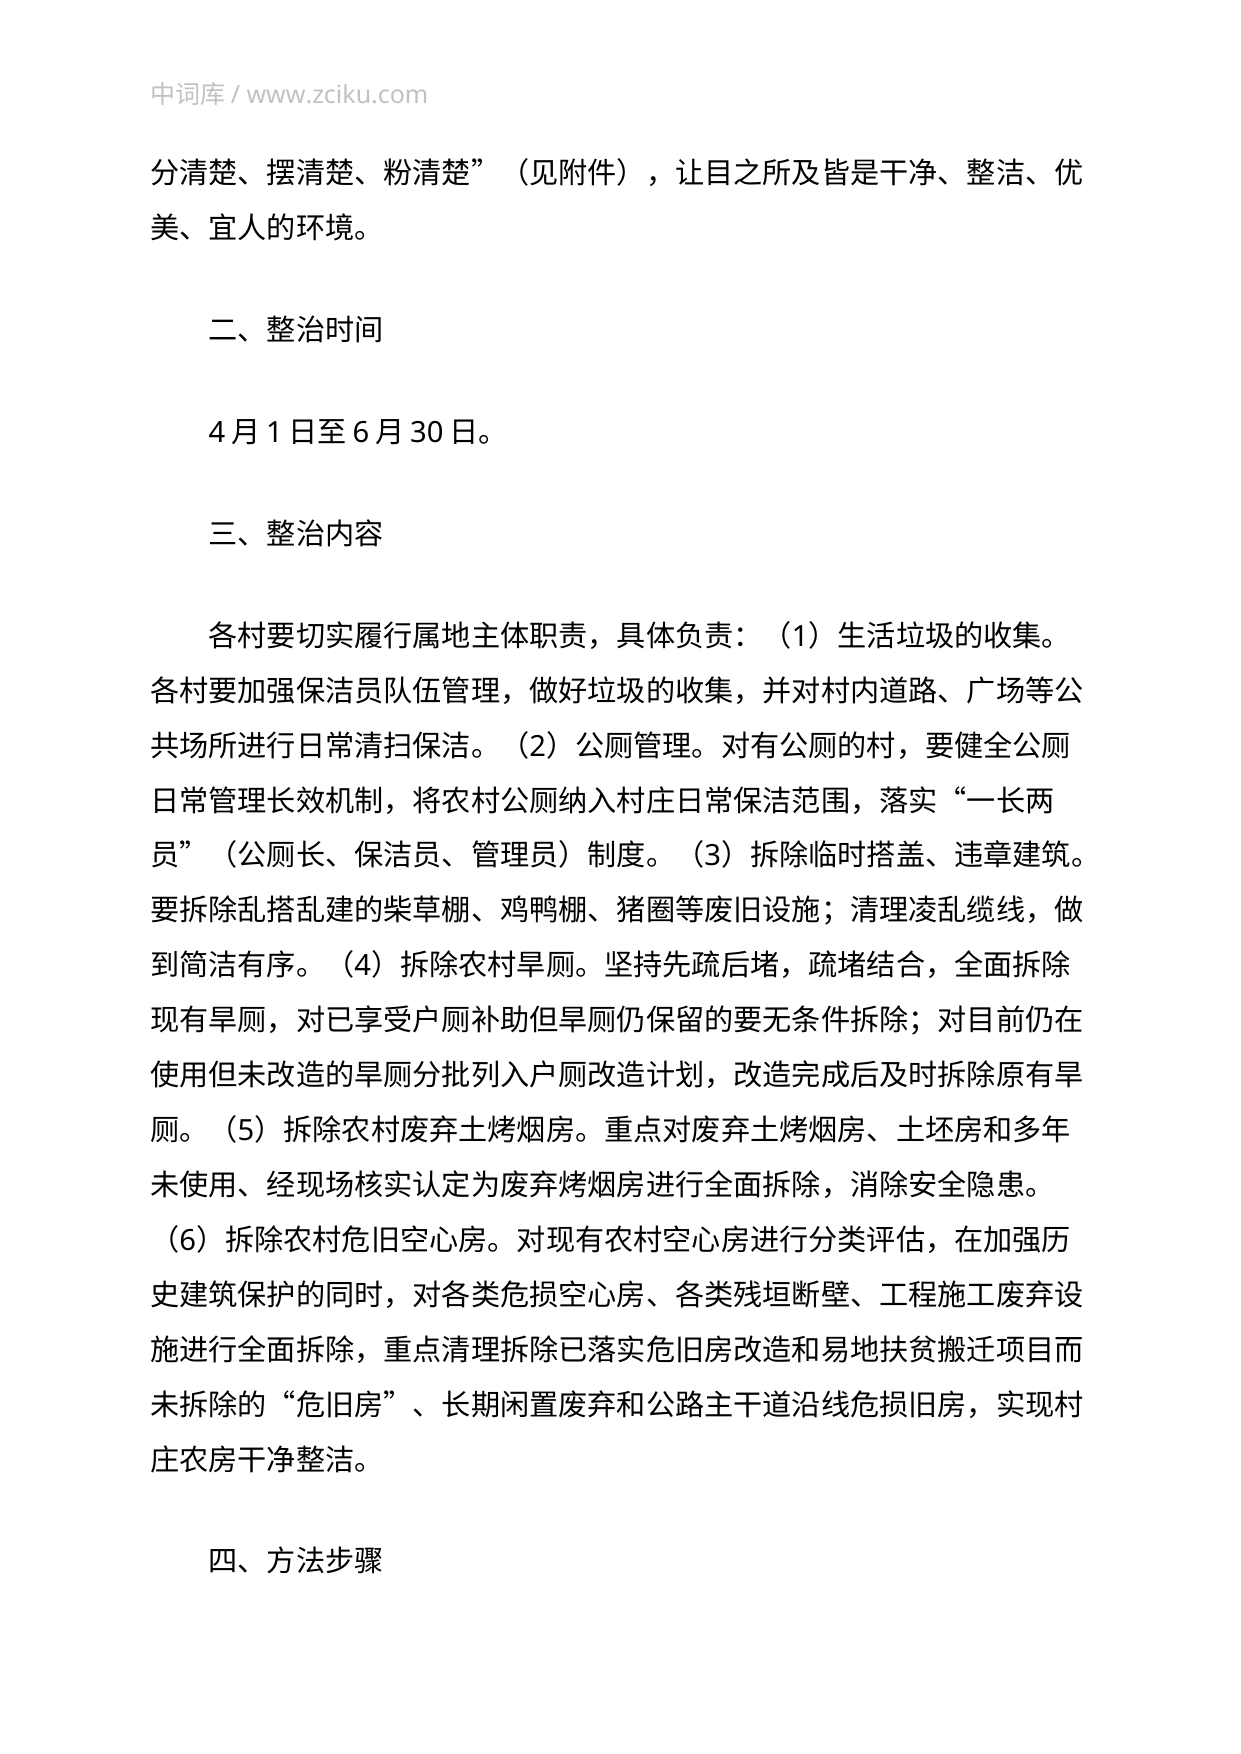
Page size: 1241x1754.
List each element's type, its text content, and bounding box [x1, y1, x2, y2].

text 4月1日至6月30日。 [150, 408, 1090, 451]
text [150, 150, 1090, 247]
text 二、整治时间 [150, 307, 1090, 349]
text 各村要切实履行属地主体职责，具体负责：（1）生活垃圾的收集。各村要加强保洁员队伍管理，做好垃圾的收集，并对村内道路、广场等公共场所进行日常清扫保洁。（2）公厕管理。对有公厕的村，要健全公厕日常管理长效机制，将农村公厕纳入村庄日常保洁范围，落实“一长两员”（公厕长、保洁员、管理员）制度。（3）拆除临时搭盖、违章建筑。要拆除乱搭乱建的柴草棚、鸡鸭棚、猪圈等废旧设施；清理凌乱缆线，做到简洁有序。（4）拆除农村旱厕。坚持先疏后堵，疏堵结合，全面拆除现有旱厕，对已享受户厕补助但旱厕仍保留的要无条件拆除；对目前仍在使用但未改造的旱厕分批列入户厕改造计划，改造完成后及时拆除原有旱厕。（5）拆除农村废弃土烤烟房。重点对废弃土烤烟房、土坯房和多年未使用、经现场核实认定为废弃烤烟房进行全面拆除，消除安全隐患。（6）拆除农村危旧空心房。对现有农村空心房进行分类评估，在加强历史建筑保护的同时，对各类危损空心房、各类残垣断壁、工程施工废弃设施进行全面拆除，重点清理拆除已落实危旧房改造和易地扶贫搬迁项目而未拆除的“危旧房”、长期闲置废弃和公路主干道沿线危损旧房，实现村庄农房干净整洁。 [150, 612, 1090, 1478]
text 三、整治内容 [150, 510, 1090, 553]
text 四、方法步骤 [150, 1538, 1090, 1580]
